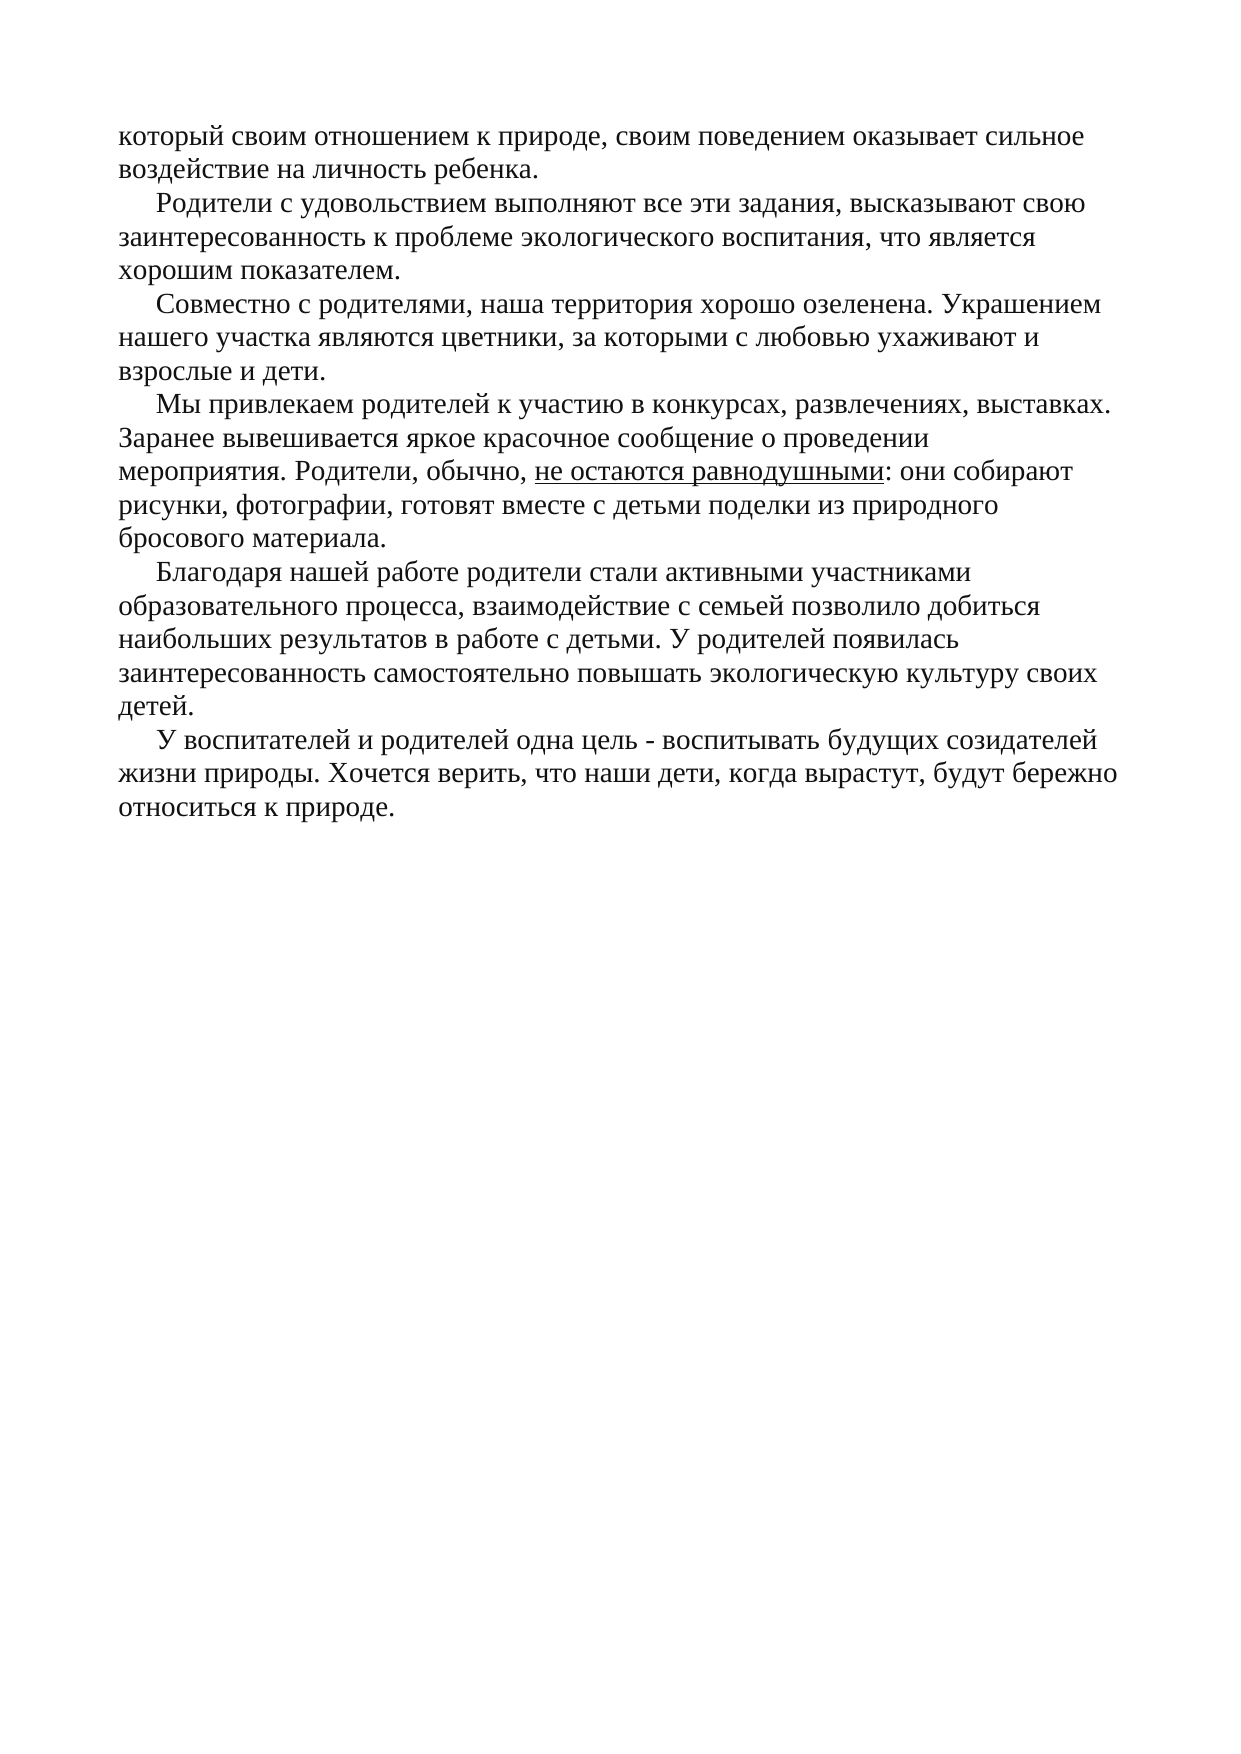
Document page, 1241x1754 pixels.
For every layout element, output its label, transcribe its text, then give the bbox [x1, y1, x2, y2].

text Совместно с родителями, наша территория хорошо озеленена. Украшением нашего участка являются цветники, за которыми с любовью ухаживают и взрослые и дети. [118, 286, 1122, 386]
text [118, 118, 1122, 185]
text Мы привлекаем родителей к участию в конкурсах, развлечениях, выставках. Заранее вывешивается яркое красочное сообщение о проведении мероприятия. Родители, обычно, не остаются равнодушными: они собирают рисунки, фотографии, готовят вместе с детьми поделки из природного бросового материала. [118, 386, 1122, 554]
text У воспитателей и родителей одна цель - воспитывать будущих созидателей жизни природы. Хочется верить, что наши дети, когда вырастут, будут бережно относиться к природе. [118, 722, 1122, 822]
text Родители с удовольствием выполняют все эти задания, высказывают свою заинтересованность к проблеме экологического воспитания, что является хорошим показателем. [118, 185, 1122, 286]
text Благодаря нашей работе родители стали активными участниками образовательного процесса, взаимодействие с семьей позволило добиться наибольших результатов в работе с детьми. У родителей появилась заинтересованность самостоятельно повышать экологическую культуру своих детей. [118, 554, 1122, 722]
